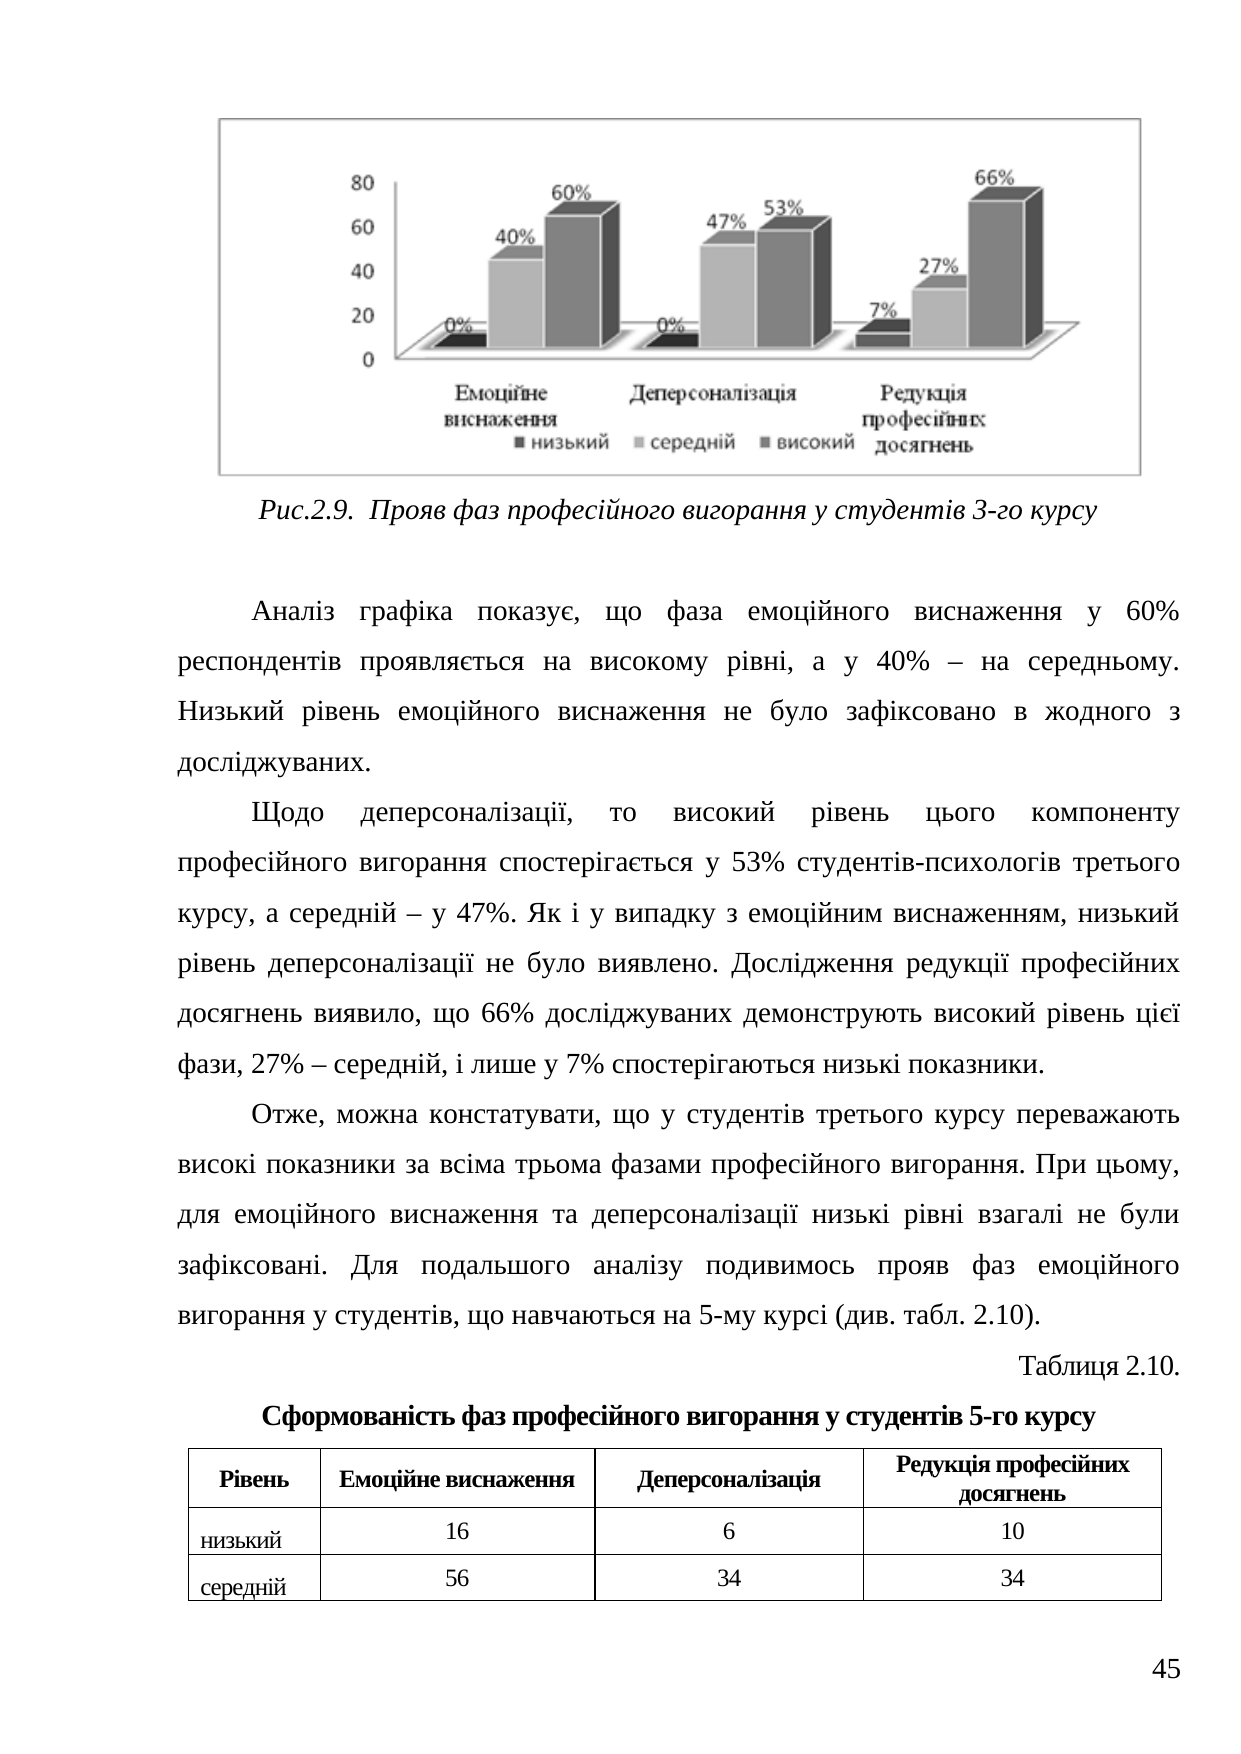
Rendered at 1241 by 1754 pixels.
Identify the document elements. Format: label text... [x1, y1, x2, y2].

text Рис.2.9. Прояв фаз професійного вигорання у студентів 3-го курсу [177, 492, 1181, 526]
text Таблиця 2.10. [177, 1348, 1181, 1381]
table_header Емоційне виснаження [321, 1449, 594, 1507]
table_cell 16 [321, 1508, 594, 1553]
table_header Рівень [189, 1449, 320, 1507]
table_cell 34 [864, 1555, 1161, 1600]
table_cell 6 [596, 1508, 863, 1553]
text Щодо деперсоналізації, то високий рівень цього компоненту професійного вигорання спостерігається у 53% студентів-психологів третього курсу, а середній – у 47%. Як і у випадку з емоційним виснаженням, низький рівень деперсоналізації не було виявлено. Дослідження редукції професійних досягнень виявило, що 66% досліджуваних демонструють високий рівень цієї фази, 27% – середній, і лише у 7% спостерігаються низькі показники. [177, 794, 1181, 1079]
table_cell 34 [596, 1555, 863, 1600]
table_cell середній [189, 1555, 320, 1600]
table_header Редукція професійних досягнень [864, 1449, 1161, 1507]
table_cell 10 [864, 1508, 1161, 1553]
table_cell низький [189, 1508, 320, 1553]
picture [216, 118, 1142, 478]
text Сформованість фаз професійного вигорання у студентів 5-го курсу [177, 1398, 1181, 1431]
table_header Деперсоналізація [596, 1449, 863, 1507]
text Аналіз графіка показує, що фаза емоційного виснаження у 60% респондентів проявляється на високому рівні, а у 40% – на середньому. Низький рівень емоційного виснаження не було зафіксовано в жодного з досліджуваних. [177, 593, 1181, 777]
table_cell 56 [321, 1555, 594, 1600]
text Отже, можна констатувати, що у студентів третього курсу переважають високі показники за всіма трьома фазами професійного вигорання. При цьому, для емоційного виснаження та деперсоналізації низькі рівні взагалі не були зафіксовані. Для подальшого аналізу подивимось прояв фаз емоційного вигорання у студентів, що навчаються на 5-му курсі (див. табл. 2.10). [177, 1096, 1181, 1331]
